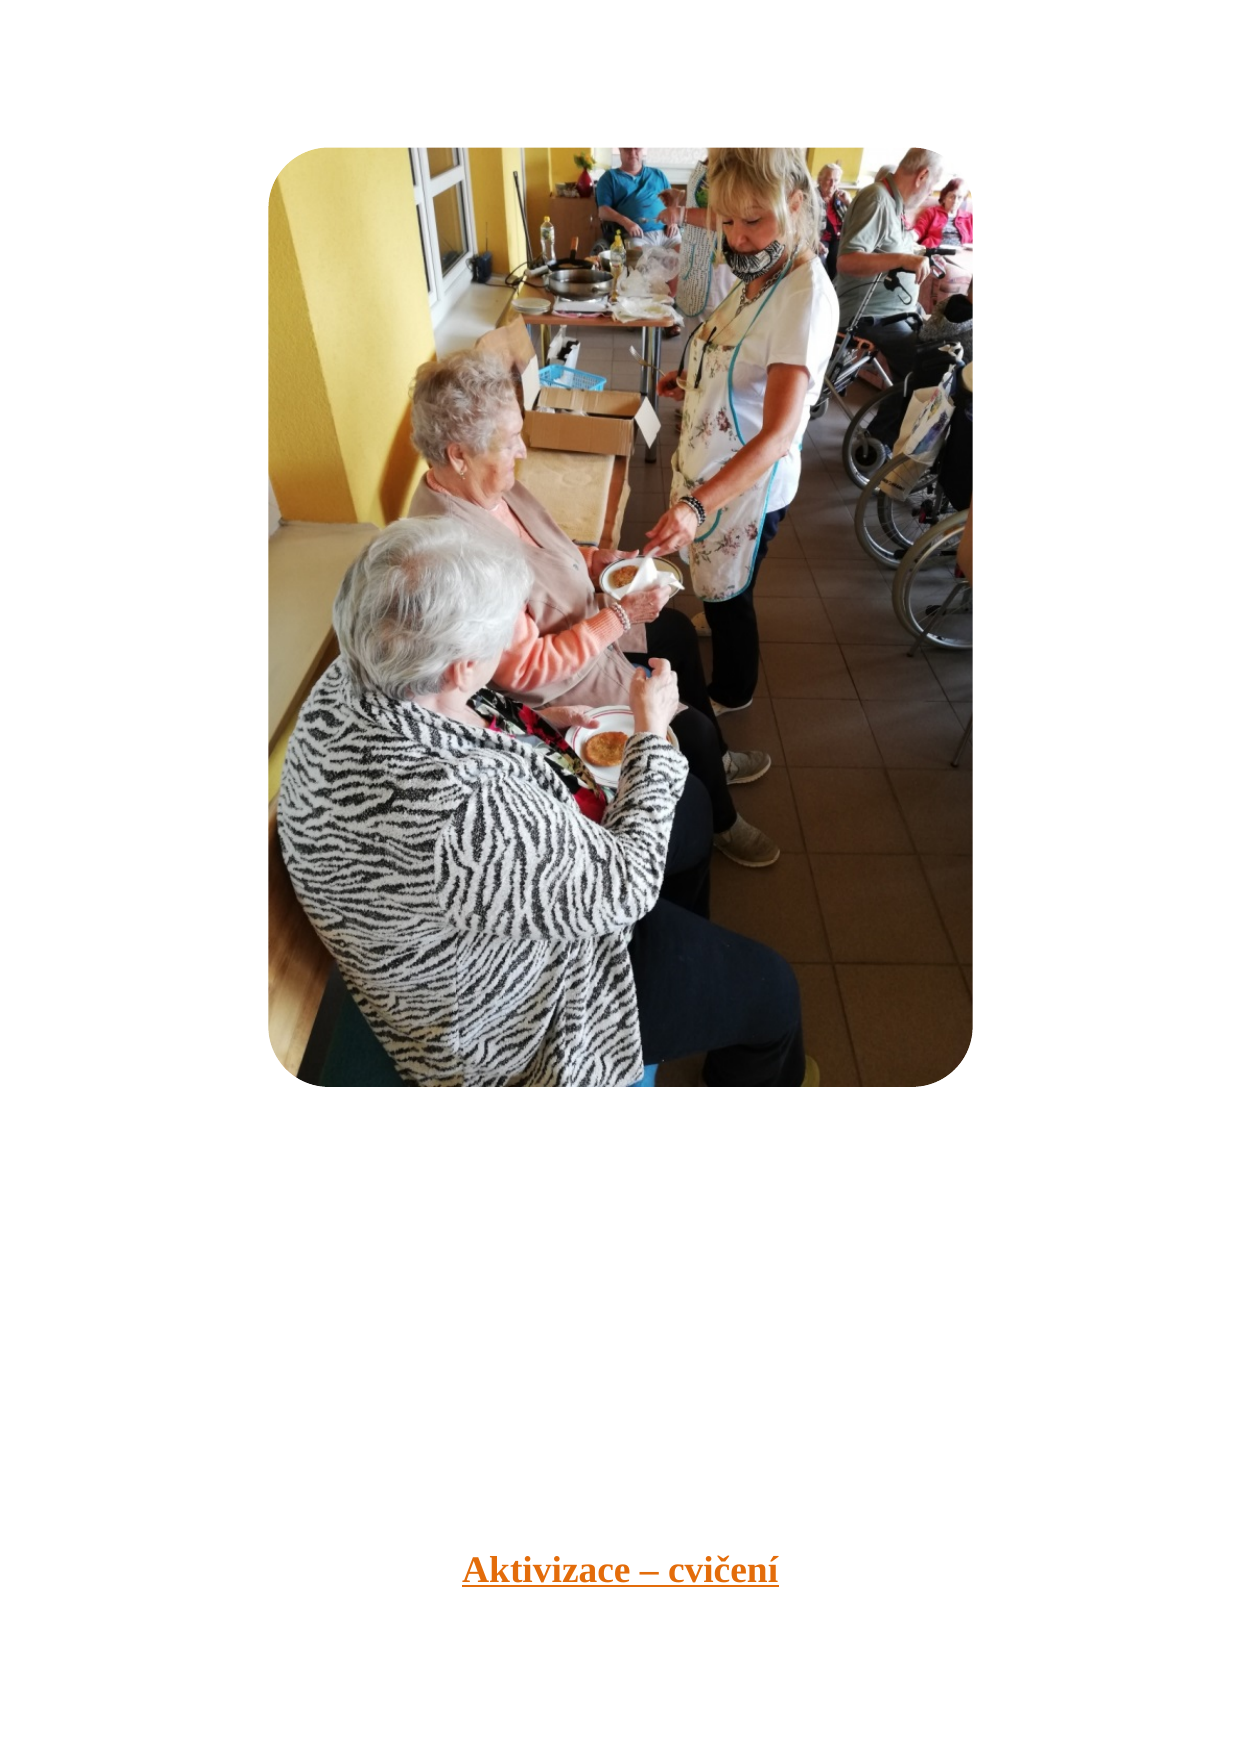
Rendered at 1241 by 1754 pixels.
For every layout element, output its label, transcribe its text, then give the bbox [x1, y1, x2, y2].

picture [268, 147, 973, 1087]
text Aktivizace – cvičení [148, 1548, 1093, 1591]
